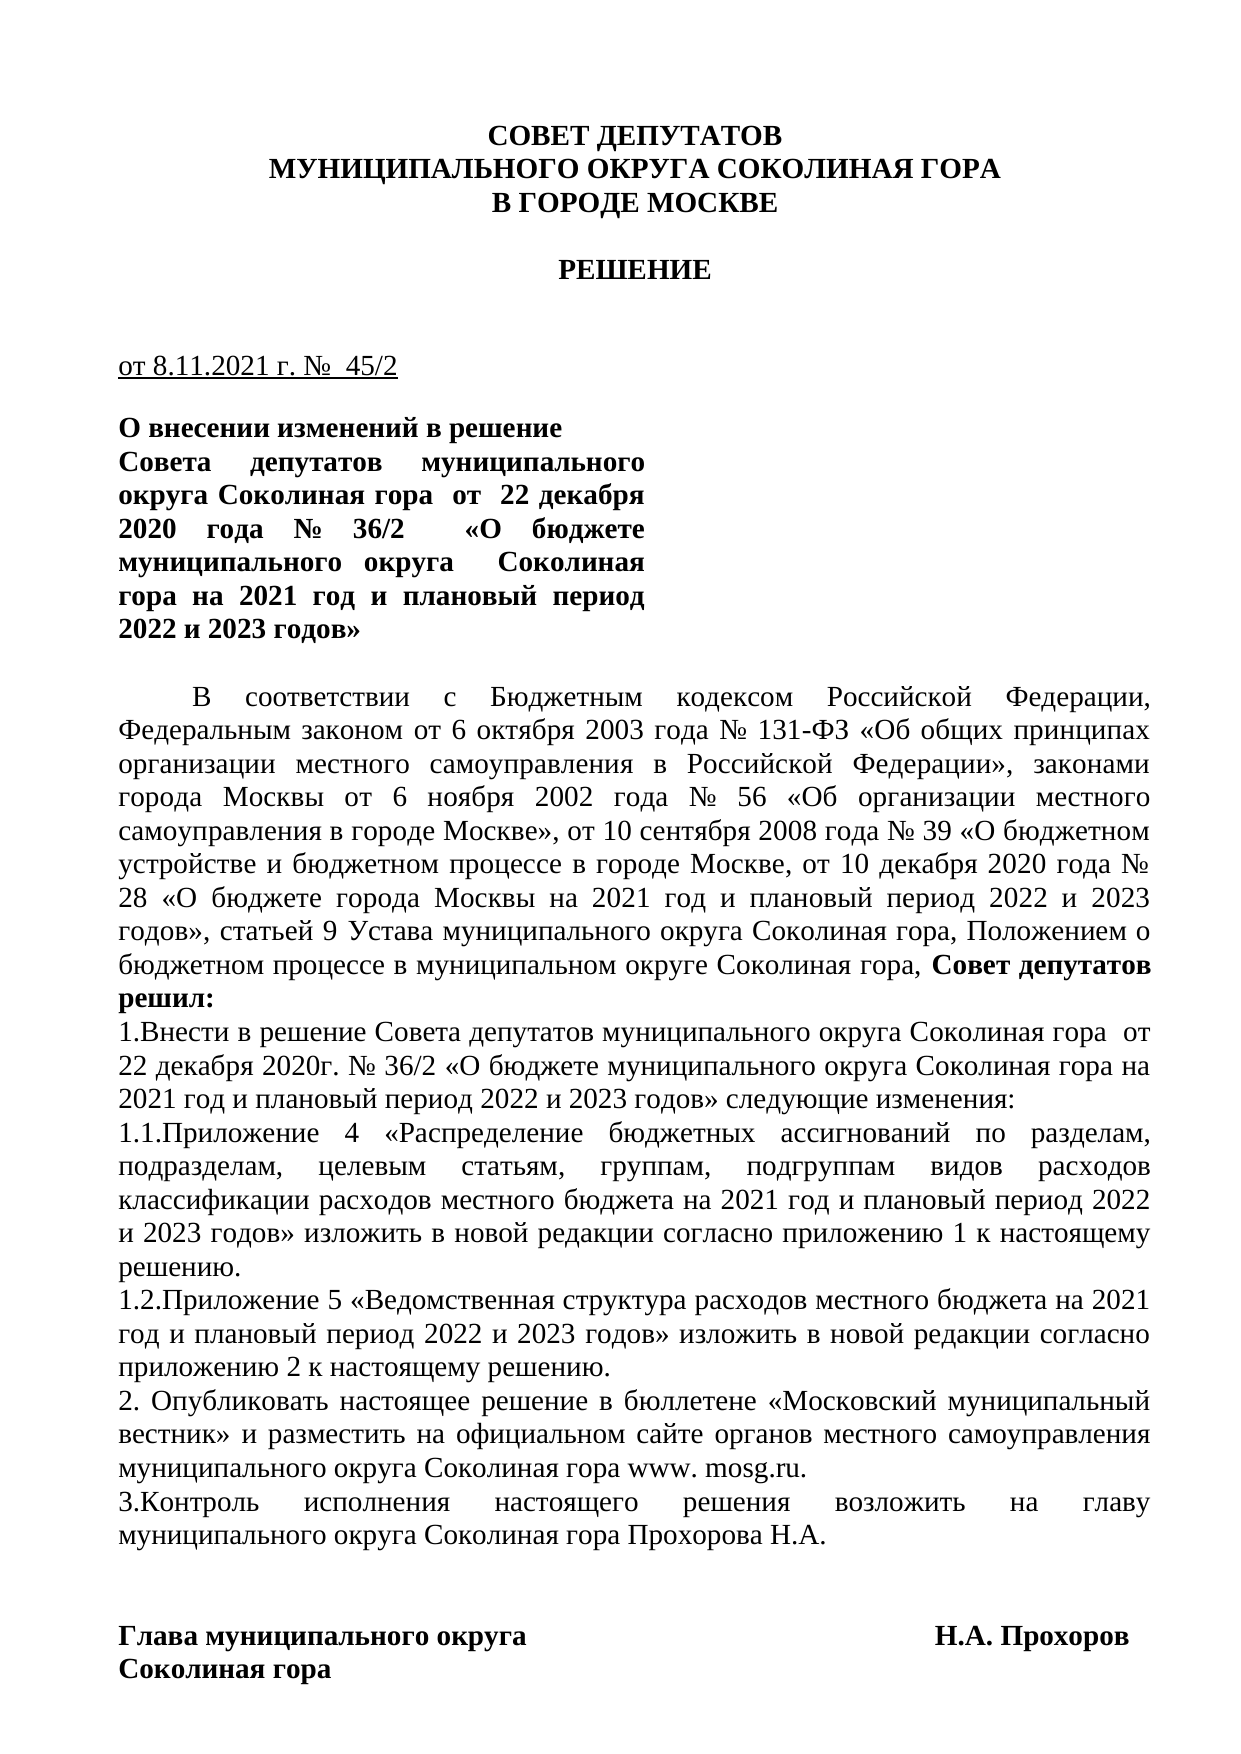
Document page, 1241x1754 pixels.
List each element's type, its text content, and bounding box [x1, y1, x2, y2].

text Глава муниципального округа Н.А. Прохоров [118, 1618, 1152, 1651]
text СОВЕТ ДЕПУТАТОВ [118, 118, 1152, 152]
text 1.Внести в решение Совета депутатов муниципального округа Соколиная гора от 22 декабря 2020г. № 36/2 «О бюджете муниципального округа Соколиная гора на 2021 год и плановый период 2022 и 2023 годов» следующие изменения: [118, 1014, 1152, 1115]
text 2. Опубликовать настоящее решение в бюллетене «Московский муниципальный вестник» и разместить на официальном сайте органов местного самоуправления муниципального округа Соколиная гора www. mosg.ru. [118, 1383, 1152, 1484]
text 1.2.Приложение 5 «Ведомственная структура расходов местного бюджета на 2021 год и плановый период 2022 и 2023 годов» изложить в новой редакции согласно приложению 2 к настоящему решению. [118, 1282, 1152, 1383]
text Совета депутатов муниципального округа Соколиная гора от 22 декабря 2020 года № 36/2 «О бюджете муниципального округа Соколиная гора на 2021 год и плановый период 2022 и 2023 годов» [118, 444, 645, 645]
text В ГОРОДЕ МОСКВЕ [118, 185, 1152, 219]
text 1.1.Приложение 4 «Распределение бюджетных ассигнований по разделам, подразделам, целевым статьям, группам, подгруппам видов расходов классификации расходов местного бюджета на 2021 год и плановый период 2022 и 2023 годов» изложить в новой редакции согласно приложению 1 к настоящему решению. [118, 1115, 1152, 1282]
text РЕШЕНИЕ [118, 252, 1152, 286]
text МУНИЦИПАЛЬНОГО ОКРУГА СОКОЛИНАЯ ГОРА [118, 152, 1152, 185]
text О внесении изменений в решение [118, 410, 645, 444]
text от 8.11.2021 г. № 45/2 [118, 348, 1152, 382]
text 3.Контроль исполнения настоящего решения возложить на главу муниципального округа Соколиная гора Прохорова Н.А. [118, 1484, 1152, 1551]
text В соответствии с Бюджетным кодексом Российской Федерации, Федеральным законом от 6 октября 2003 года № 131-ФЗ «Об общих принципах организации местного самоуправления в Российской Федерации», законами города Москвы от 6 ноября 2002 года № 56 «Об организации местного самоуправления в городе Москве», от 10 сентября 2008 года № 39 «О бюджетном устройстве и бюджетном процессе в городе Москве, от 10 декабря 2020 года № 28 «О бюджете города Москвы на 2021 год и плановый период 2022 и 2023 годов», статьей 9 Устава муниципального округа Соколиная гора, Положением о бюджетном процессе в муниципальном округе Соколиная гора, Совет депутатов решил: [118, 679, 1152, 1014]
text Соколиная гора [118, 1651, 1152, 1685]
